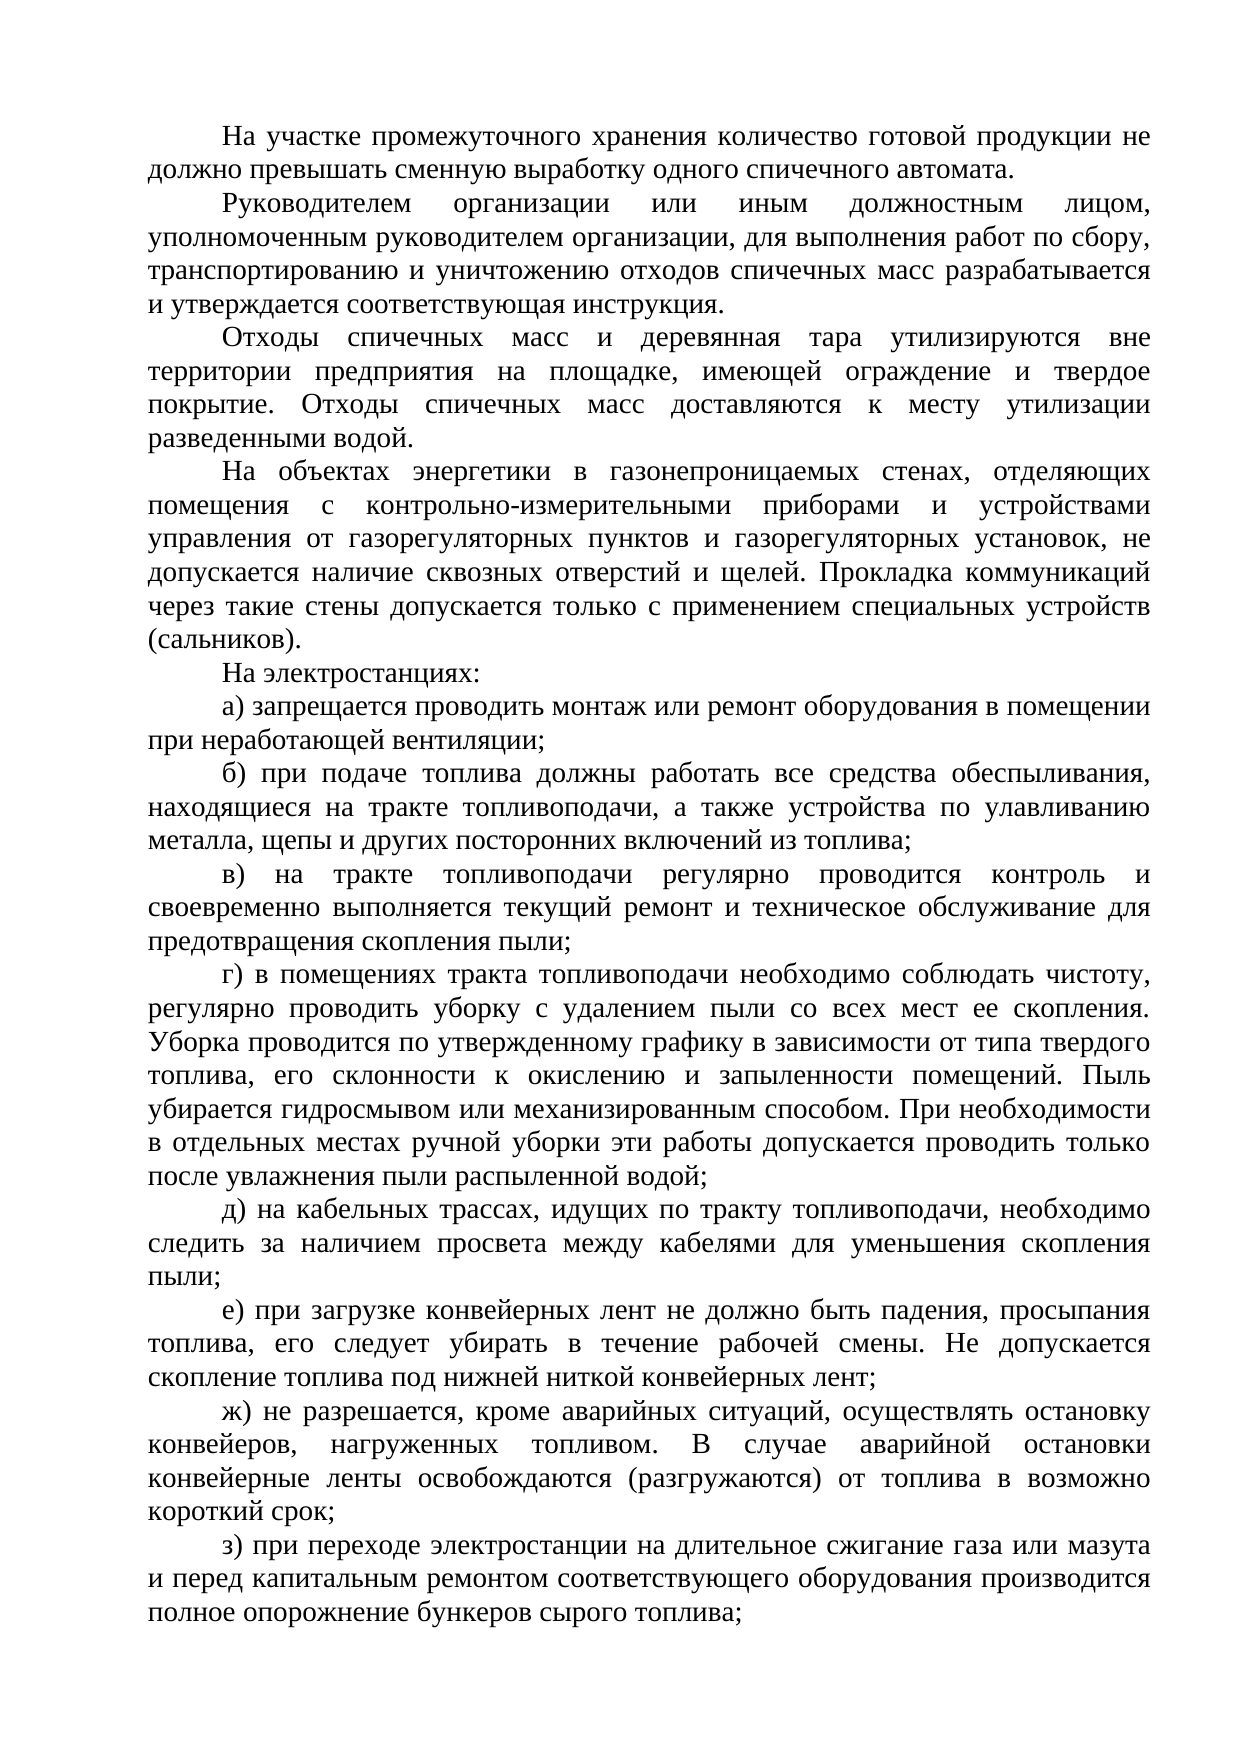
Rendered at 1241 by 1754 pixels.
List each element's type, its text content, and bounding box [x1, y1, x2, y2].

text д) на кабельных трассах, идущих по тракту топливоподачи, необходимо следить за наличием просвета между кабелями для уменьшения скопления пыли; [148, 1191, 1152, 1292]
text г) в помещениях тракта топливоподачи необходимо соблюдать чистоту, регулярно проводить уборку с удалением пыли со всех мест ее скопления. Уборка проводится по утвержденному графику в зависимости от типа твердого топлива, его склонности к окислению и запыленности помещений. Пыль убирается гидросмывом или механизированным способом. При необходимости в отдельных местах ручной уборки эти работы допускается проводить только после увлажнения пыли распыленной водой; [148, 957, 1152, 1191]
text На объектах энергетики в газонепроницаемых стенах, отделяющих помещения с контрольно-измерительными приборами и устройствами управления от газорегуляторных пунктов и газорегуляторных установок, не допускается наличие сквозных отверстий и щелей. Прокладка коммуникаций через такие стены допускается только с применением специальных устройств (сальников). [148, 453, 1152, 655]
text б) при подаче топлива должны работать все средства обеспыливания, находящиеся на тракте топливоподачи, а также устройства по улавливанию металла, щепы и других посторонних включений из топлива; [148, 755, 1152, 856]
text ж) не разрешается, кроме аварийных ситуаций, осуществлять остановку конвейеров, нагруженных топливом. В случае аварийной остановки конвейерные ленты освобождаются (разгружаются) от топлива в возможно короткий срок; [148, 1393, 1152, 1527]
text в) на тракте топливоподачи регулярно проводится контроль и своевременно выполняется текущий ремонт и техническое обслуживание для предотвращения скопления пыли; [148, 856, 1152, 957]
text На электростанциях: [148, 655, 1152, 688]
text а) запрещается проводить монтаж или ремонт оборудования в помещении при неработающей вентиляции; [148, 688, 1152, 755]
text На участке промежуточного хранения количество готовой продукции не должно превышать сменную выработку одного спичечного автомата. [148, 118, 1152, 185]
text з) при переходе электростанции на длительное сжигание газа или мазута и перед капитальным ремонтом соответствующего оборудования производится полное опорожнение бункеров сырого топлива; [148, 1527, 1152, 1627]
text Отходы спичечных масс и деревянная тара утилизируются вне территории предприятия на площадке, имеющей ограждение и твердое покрытие. Отходы спичечных масс доставляются к месту утилизации разведенными водой. [148, 319, 1152, 453]
text Руководителем организации или иным должностным лицом, уполномоченным руководителем организации, для выполнения работ по сбору, транспортированию и уничтожению отходов спичечных масс разрабатывается и утверждается соответствующая инструкция. [148, 185, 1152, 319]
text е) при загрузке конвейерных лент не должно быть падения, просыпания топлива, его следует убирать в течение рабочей смены. Не допускается скопление топлива под нижней ниткой конвейерных лент; [148, 1292, 1152, 1393]
